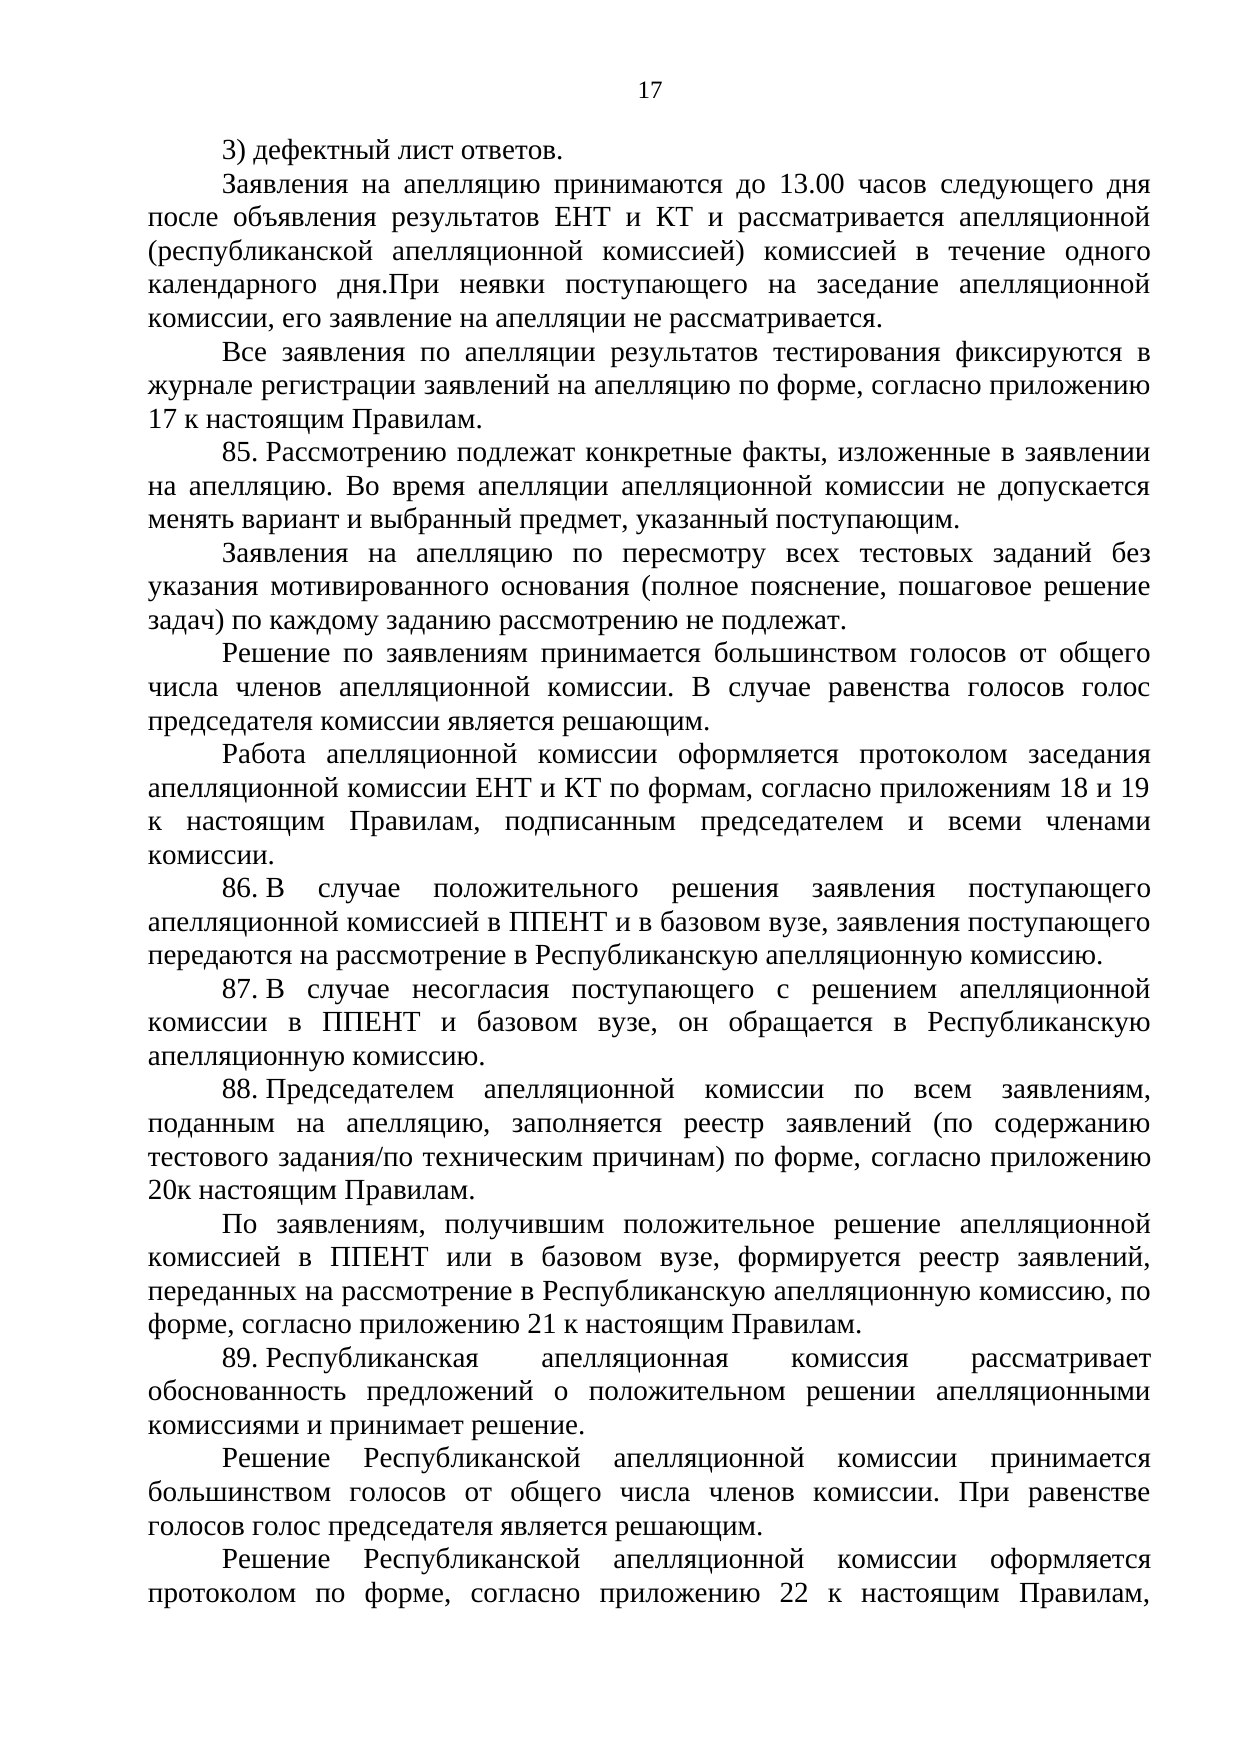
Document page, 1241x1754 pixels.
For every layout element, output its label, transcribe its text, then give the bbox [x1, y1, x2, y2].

text Решение Республиканской апелляционной комиссии принимается большинством голосов от общего числа членов комиссии. При равенстве голосов голос председателя является решающим. [148, 1441, 1152, 1541]
text Работа апелляционной комиссии оформляется протоколом заседания апелляционной комиссии ЕНТ и КТ по формам, согласно приложениям 18 и 19 к настоящим Правилам, подписанным председателем и всеми членами комиссии. [148, 736, 1152, 870]
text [148, 1541, 1152, 1608]
list Республиканская апелляционная комиссия рассматривает обоснованность предложений о положительном решении апелляционными комиссиями и принимает решение. [148, 1340, 1152, 1441]
list В случае несогласия поступающего с решением апелляционной комиссии в ППЕНТ и базовом вузе, он обращается в Республиканскую апелляционную комиссию. [148, 971, 1152, 1072]
list В случае положительного решения заявления поступающего апелляционной комиссией в ППЕНТ и в базовом вузе, заявления поступающего передаются на рассмотрение в Республиканскую апелляционную комиссию. [148, 870, 1152, 971]
list Председателем апелляционной комиссии по всем заявлениям, поданным на апелляцию, заполняется реестр заявлений (по содержанию тестового задания/по техническим причинам) по форме, согласно приложению 20к настоящим Правилам. [148, 1072, 1152, 1206]
text Решение по заявлениям принимается большинством голосов от общего числа членов апелляционной комиссии. В случае равенства голосов голос председателя комиссии является решающим. [148, 636, 1152, 736]
text Все заявления по апелляции результатов тестирования фиксируются в журнале регистрации заявлений на апелляцию по форме, согласно приложению 17 к настоящим Правилам. [148, 334, 1152, 434]
text Заявления на апелляцию принимаются до 13.00 часов следующего дня после объявления результатов ЕНТ и КТ и рассматривается апелляционной (республиканской апелляционной комиссией) комиссией в течение одного календарного дня.При неявки поступающего на заседание апелляционной комиссии, его заявление на апелляции не рассматривается. [148, 166, 1152, 334]
text Заявления на апелляцию по пересмотру всех тестовых заданий без указания мотивированного основания (полное пояснение, пошаговое решение задач) по каждому заданию рассмотрению не подлежат. [148, 535, 1152, 636]
text По заявлениям, получившим положительное решение апелляционной комиссией в ППЕНТ или в базовом вузе, формируется реестр заявлений, переданных на рассмотрение в Республиканскую апелляционную комиссию, по форме, согласно приложению 21 к настоящим Правилам. [148, 1206, 1152, 1340]
list дефектный лист ответов. [148, 132, 1152, 166]
list Рассмотрению подлежат конкретные факты, изложенные в заявлении на апелляцию. Во время апелляции апелляционной комиссии не допускается менять вариант и выбранный предмет, указанный поступающим. [148, 434, 1152, 535]
